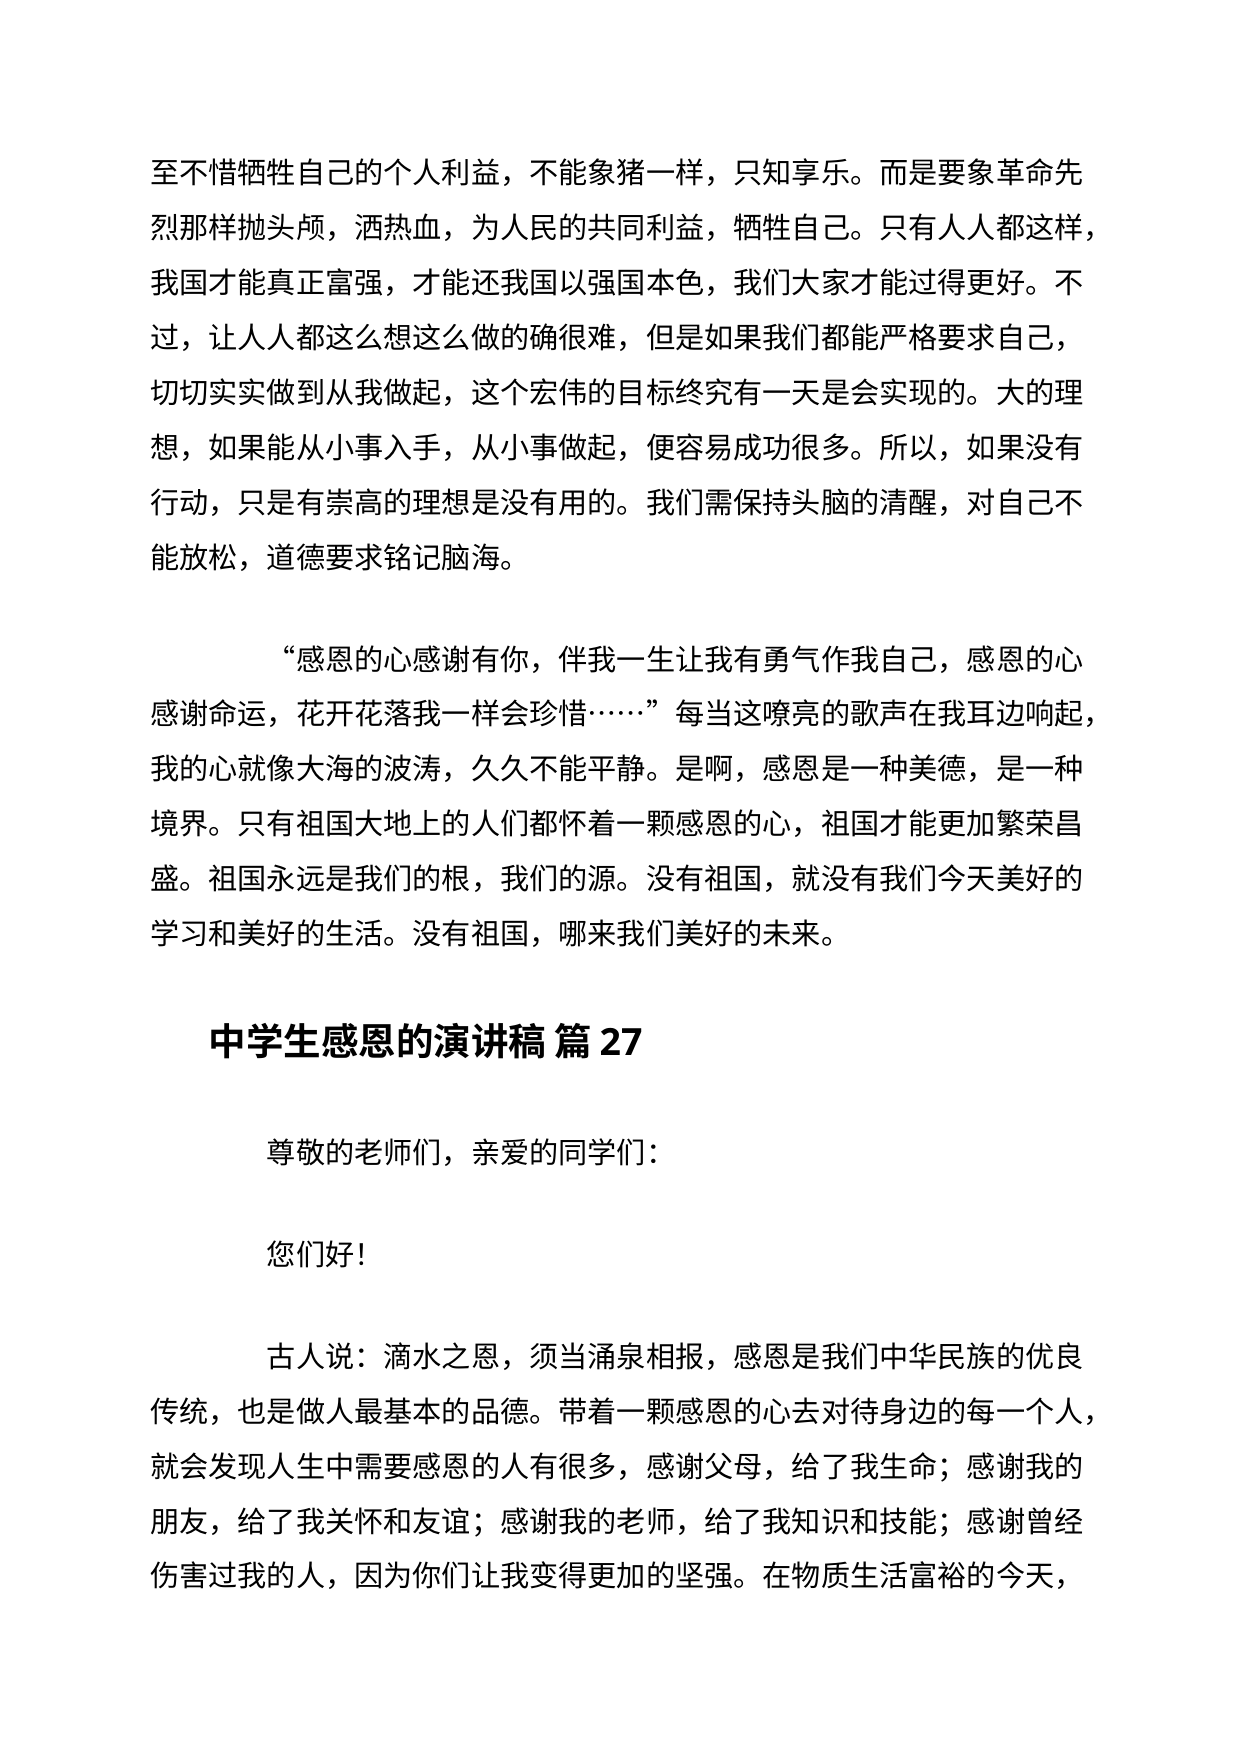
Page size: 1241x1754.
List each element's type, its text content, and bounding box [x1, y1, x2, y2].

text 中学生感恩的演讲稿 篇27 [150, 1012, 1090, 1067]
text 您们好！ [150, 1232, 1090, 1274]
text 尊敬的老师们，亲爱的同学们： [150, 1130, 1090, 1172]
text “感恩的心感谢有你，伴我一生让我有勇气作我自己，感恩的心感谢命运，花开花落我一样会珍惜……”每当这嘹亮的歌声在我耳边响起，我的心就像大海的波涛，久久不能平静。是啊，感恩是一种美德，是一种境界。只有祖国大地上的人们都怀着一颗感恩的心，祖国才能更加繁荣昌盛。祖国永远是我们的根，我们的源。没有祖国，就没有我们今天美好的学习和美好的生活。没有祖国，哪来我们美好的未来。 [150, 636, 1090, 953]
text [150, 150, 1090, 577]
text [150, 1333, 1090, 1595]
